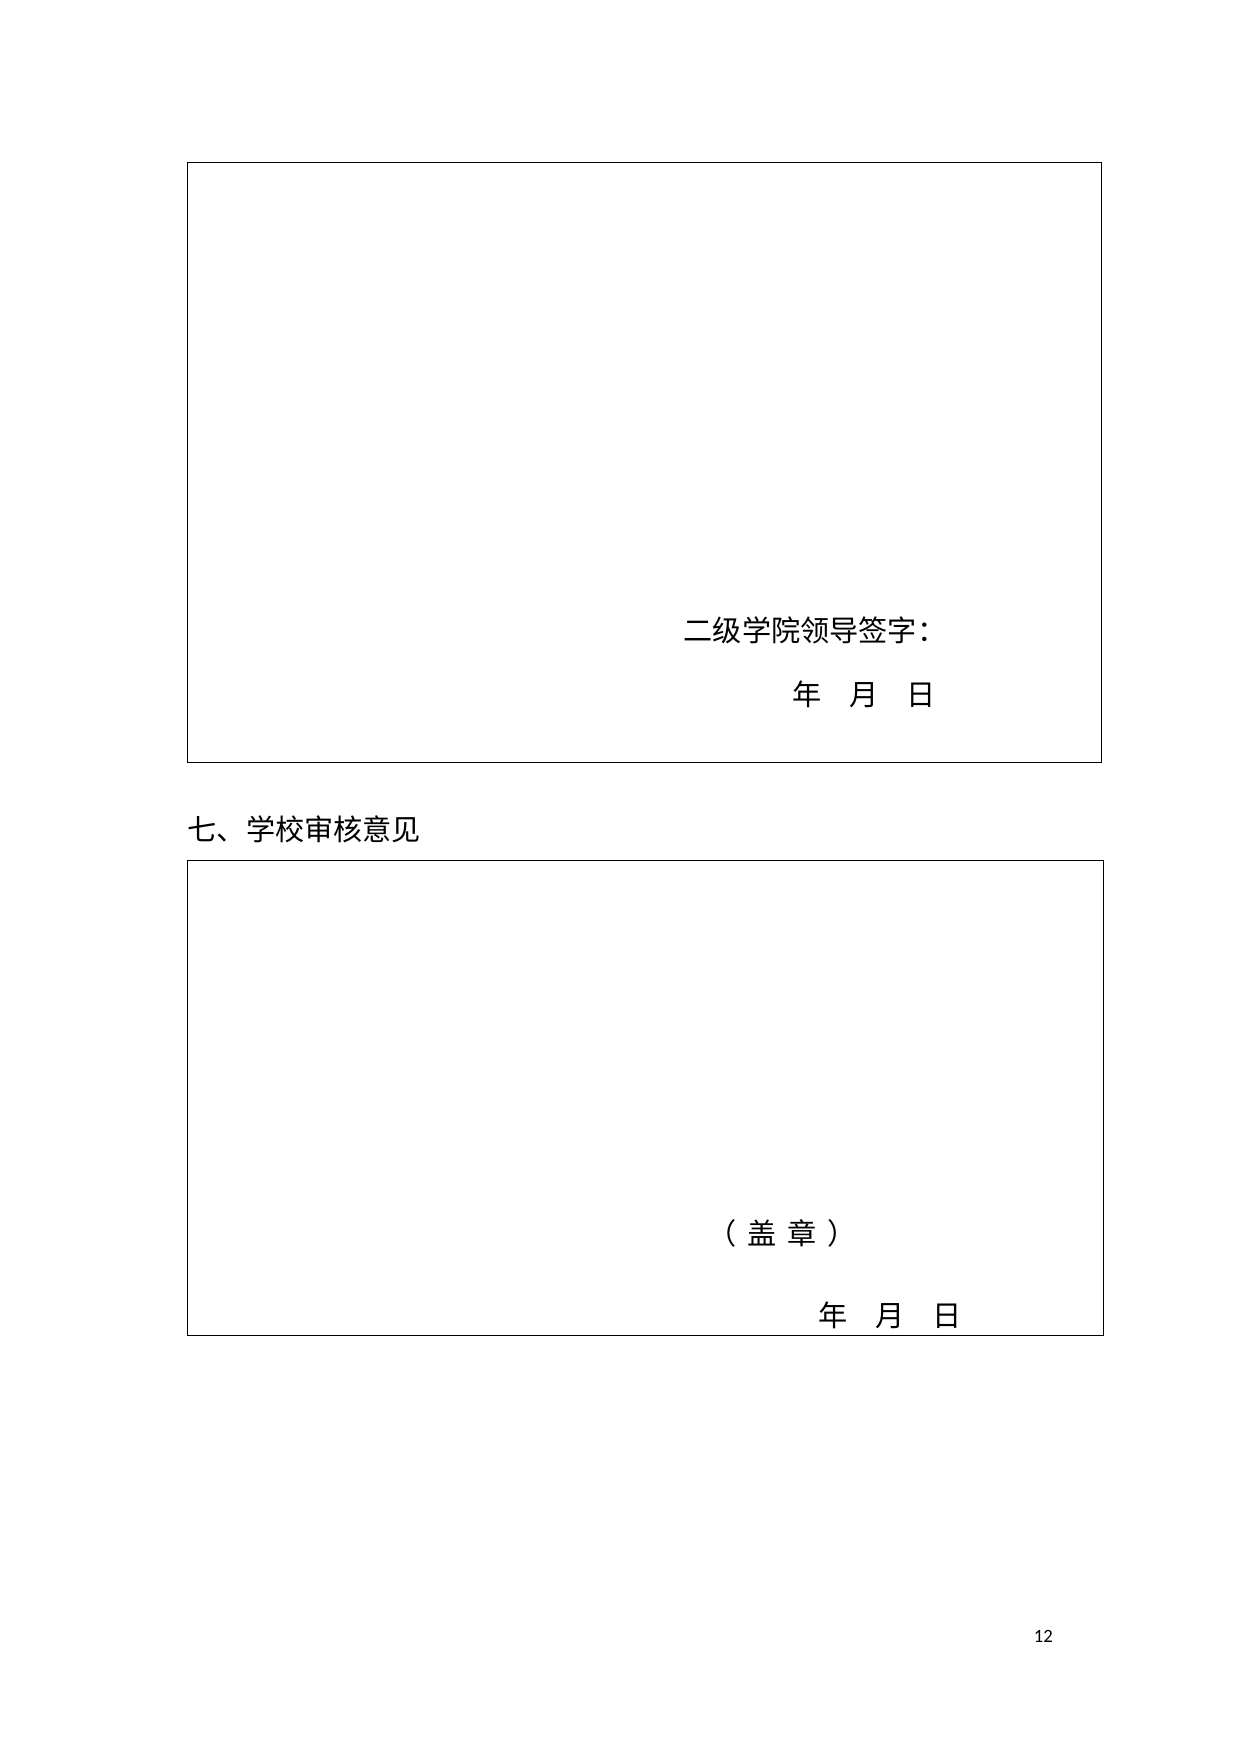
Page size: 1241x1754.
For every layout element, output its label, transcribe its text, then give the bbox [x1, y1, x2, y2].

text 七、学校审核意见 [187, 795, 1053, 860]
table_header （盖章） 年 月 日 [188, 861, 1103, 1335]
table_header 二级学院领导签字： 年 月 日 [188, 163, 1101, 762]
